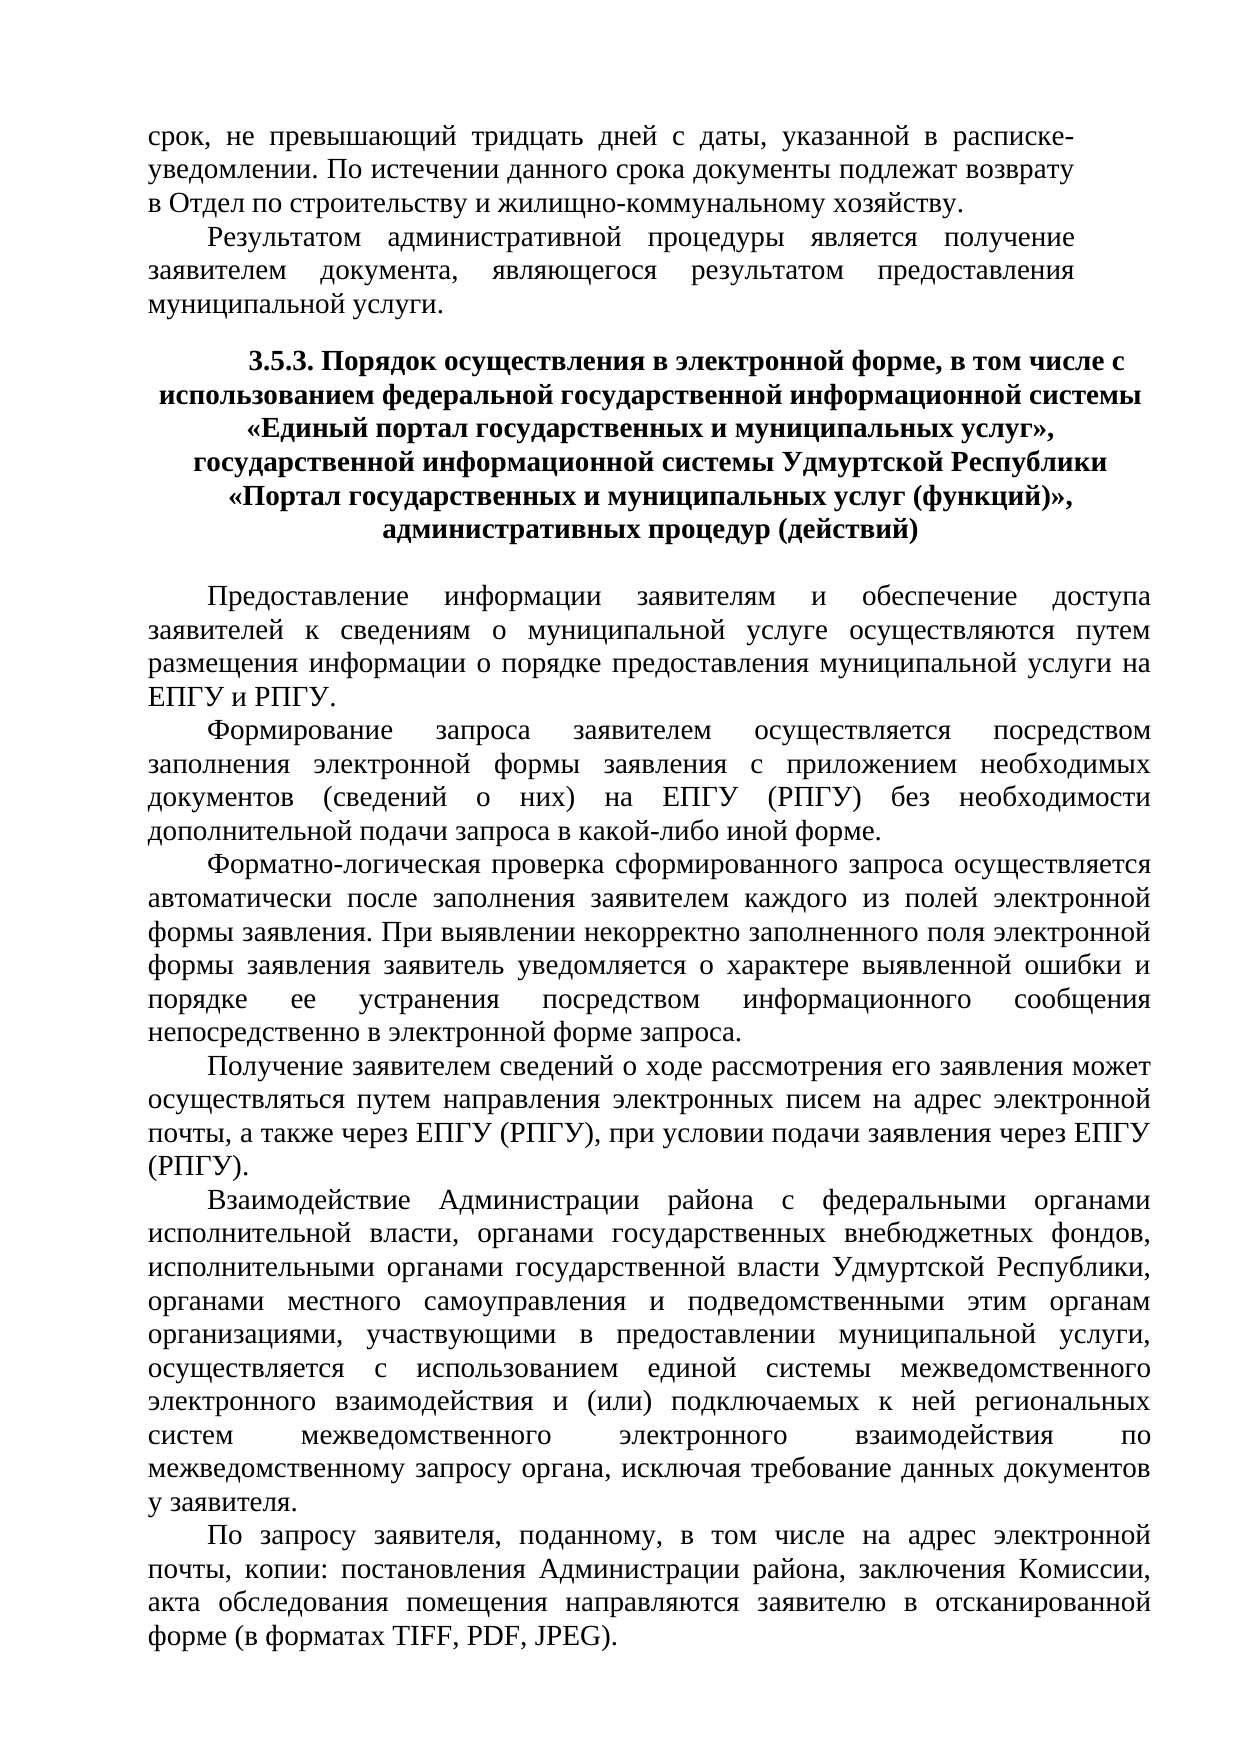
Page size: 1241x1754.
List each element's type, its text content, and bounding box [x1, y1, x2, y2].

text Формирование запроса заявителем осуществляется посредством заполнения электронной формы заявления с приложением необходимых документов (сведений о них) на ЕПГУ (РПГУ) без необходимости дополнительной подачи запроса в какой-либо иной форме. [148, 712, 1152, 847]
text Предоставление информации заявителям и обеспечение доступа заявителей к сведениям о муниципальной услуге осуществляются путем размещения информации о порядке предоставления муниципальной услуги на ЕПГУ и РПГУ. [148, 578, 1152, 712]
text Форматно-логическая проверка сформированного запроса осуществляется автоматически после заполнения заявителем каждого из полей электронной формы заявления. При выявлении некорректно заполненного поля электронной формы заявления заявитель уведомляется о характере выявленной ошибки и порядке ее устранения посредством информационного сообщения непосредственно в электронной форме запроса. [148, 847, 1152, 1048]
text 3.5.3. Порядок осуществления в электронной форме, в том числе с использованием федеральной государственной информационной системы «Единый портал государственных и муниципальных услуг», государственной информационной системы Удмуртской Республики «Портал государственных и муниципальных услуг (функций)», административных процедур (действий) [149, 343, 1152, 545]
text Получение заявителем сведений о ходе рассмотрения его заявления может осуществляться путем направления электронных писем на адрес электронной почты, а также через ЕПГУ (РПГУ), при условии подачи заявления через ЕПГУ (РПГУ). [148, 1048, 1152, 1182]
text Взаимодействие Администрации района с федеральными органами исполнительной власти, органами государственных внебюджетных фондов, исполнительными органами государственной власти Удмуртской Республики, органами местного самоуправления и подведомственными этим органам организациями, участвующими в предоставлении муниципальной услуги, осуществляется с использованием единой системы межведомственного электронного взаимодействия и (или) подключаемых к ней региональных систем межведомственного электронного взаимодействия по межведомственному запросу органа, исключая требование данных документов у заявителя. [148, 1182, 1152, 1517]
list Результатом административной процедуры является получение заявителем документа, являющегося результатом предоставления муниципальной услуги. [148, 219, 1075, 319]
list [148, 118, 1075, 219]
text По запросу заявителя, поданному, в том числе на адрес электронной почты, копии: постановления Администрации района, заключения Комиссии, акта обследования помещения направляются заявителю в отсканированной форме (в форматах TIFF, PDF, JPEG). [148, 1517, 1152, 1652]
